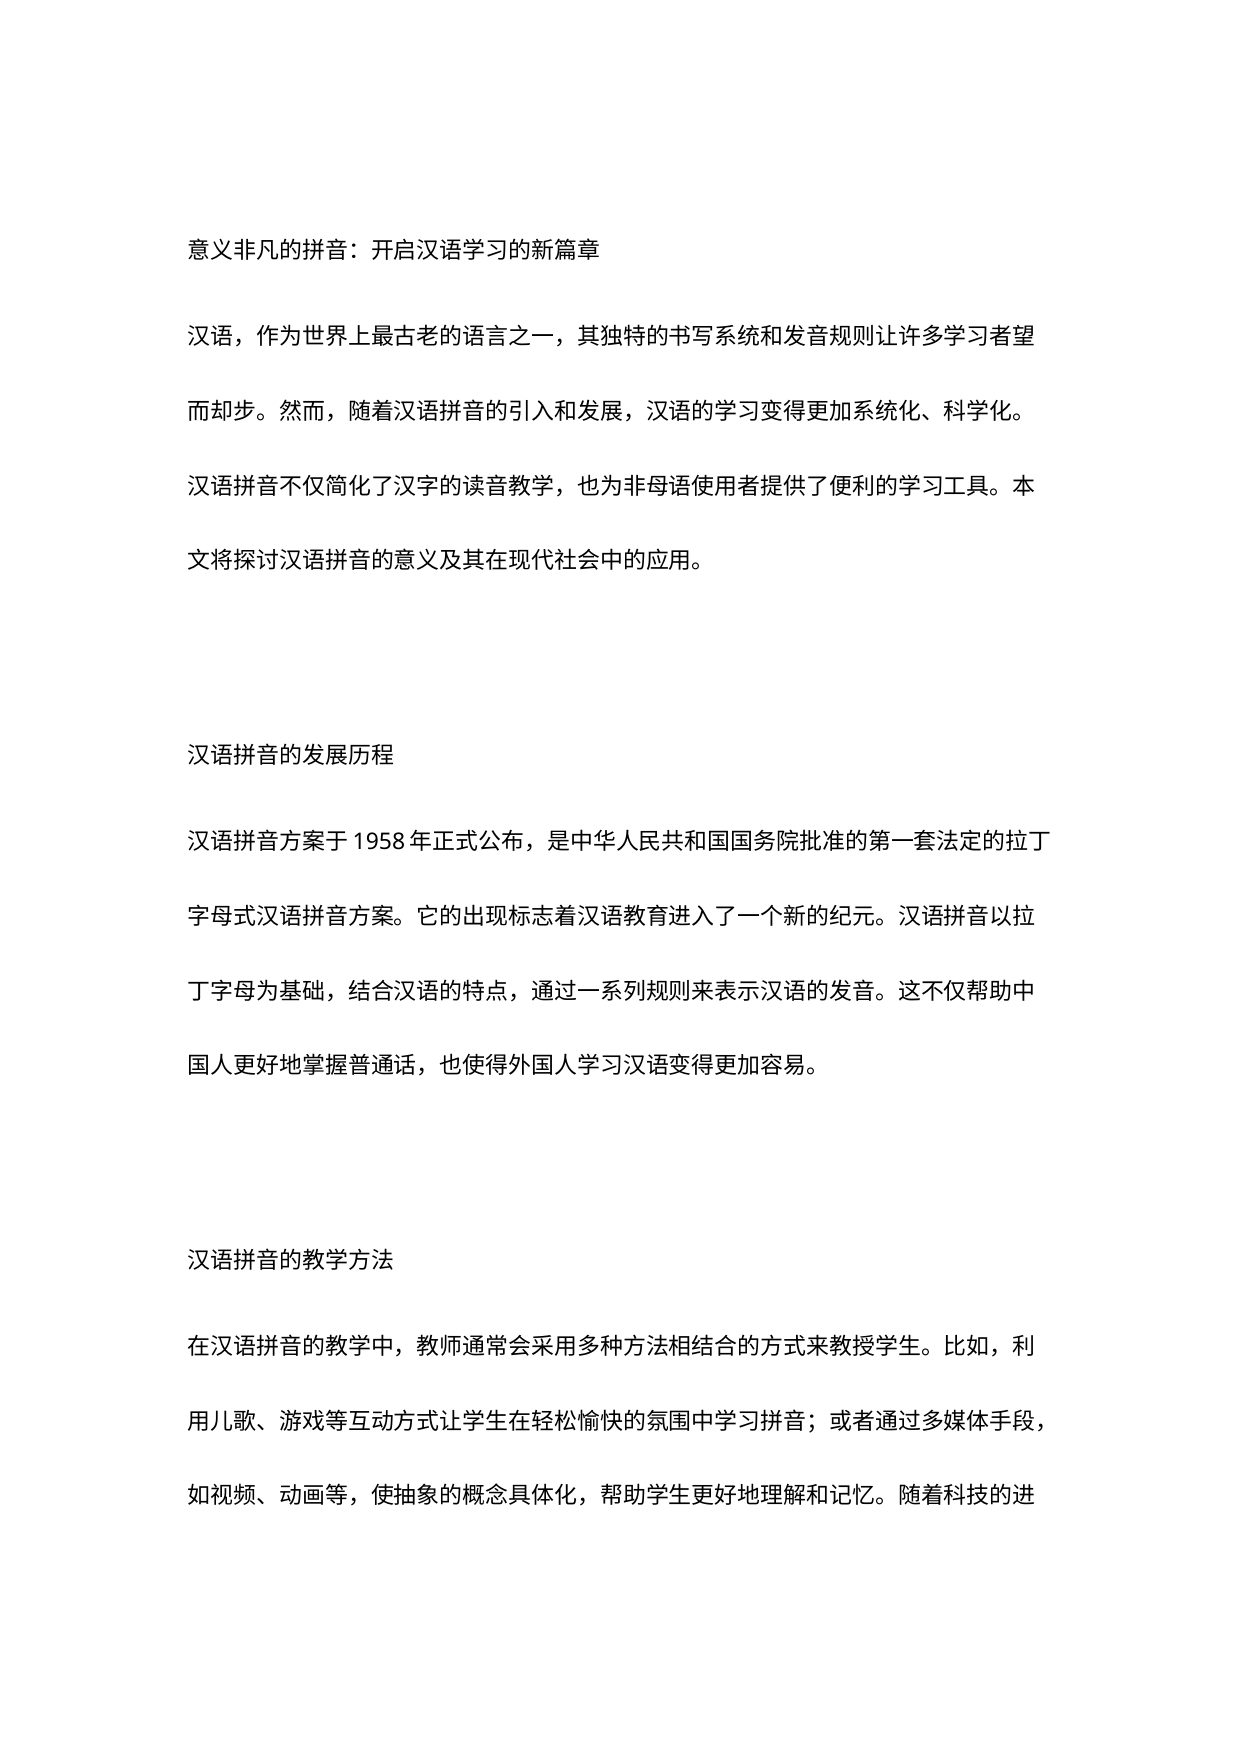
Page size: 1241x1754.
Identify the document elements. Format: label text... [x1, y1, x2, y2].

text 汉语拼音方案于1958年正式公布，是中华人民共和国国务院批准的第一套法定的拉丁字母式汉语拼音方案。它的出现标志着汉语教育进入了一个新的纪元。汉语拼音以拉丁字母为基础，结合汉语的特点，通过一系列规则来表示汉语的发音。这不仅帮助中国人更好地掌握普通话，也使得外国人学习汉语变得更加容易。 [187, 807, 1053, 1096]
text 汉语拼音的发展历程 [187, 721, 1053, 786]
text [187, 1312, 1053, 1527]
text 汉语，作为世界上最古老的语言之一，其独特的书写系统和发音规则让许多学习者望而却步。然而，随着汉语拼音的引入和发展，汉语的学习变得更加系统化、科学化。汉语拼音不仅简化了汉字的读音教学，也为非母语使用者提供了便利的学习工具。本文将探讨汉语拼音的意义及其在现代社会中的应用。 [187, 302, 1053, 591]
text 意义非凡的拼音：开启汉语学习的新篇章 [187, 216, 1053, 281]
text 汉语拼音的教学方法 [187, 1226, 1053, 1291]
